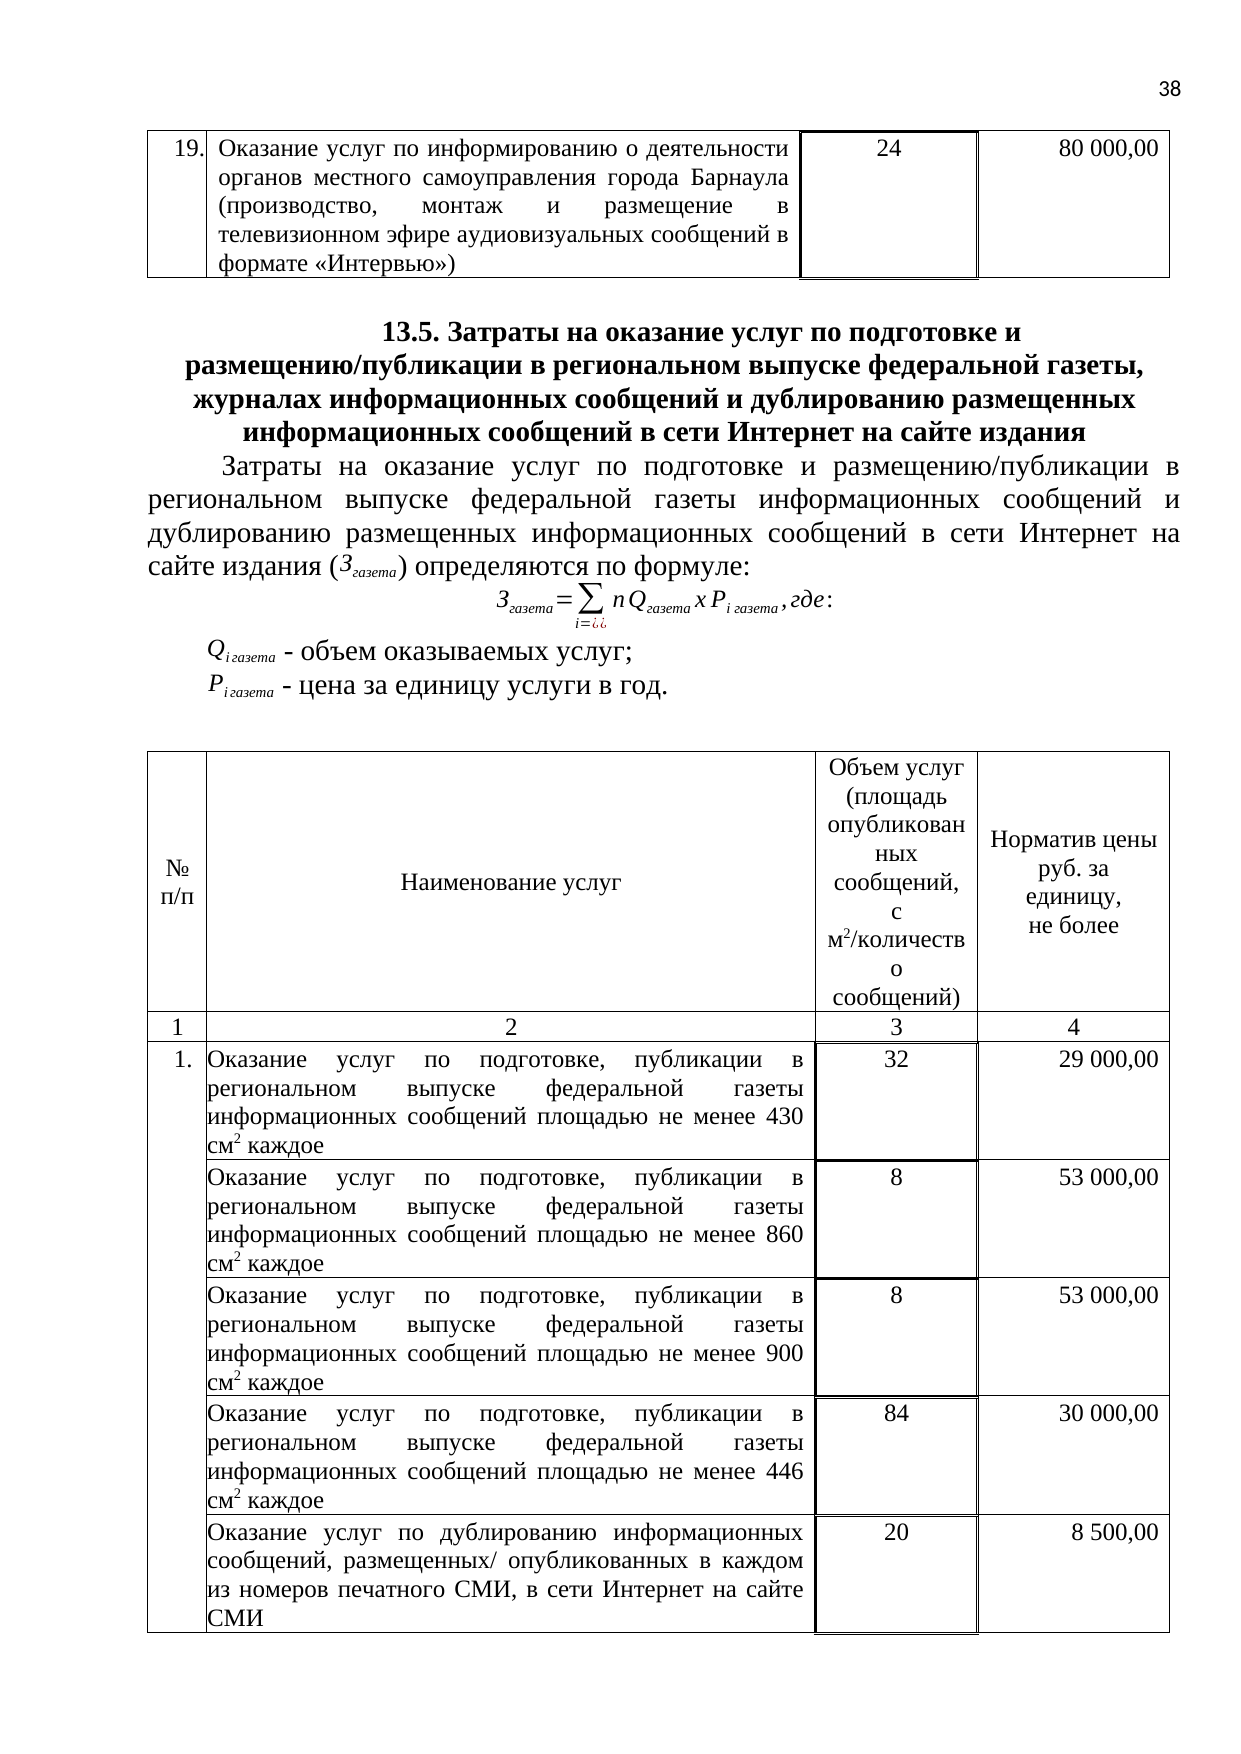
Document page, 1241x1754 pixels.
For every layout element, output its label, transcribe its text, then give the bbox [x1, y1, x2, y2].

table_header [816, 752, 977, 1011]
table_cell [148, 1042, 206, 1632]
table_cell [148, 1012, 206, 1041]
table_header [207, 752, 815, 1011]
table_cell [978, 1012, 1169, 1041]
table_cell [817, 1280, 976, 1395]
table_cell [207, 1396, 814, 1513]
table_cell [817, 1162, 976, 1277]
text 13.5. Затраты на оказание услуг по подготовке и размещению/публикации в региональном выпуске федеральной газеты, журналах информационных сообщений и дублированию размещенных информационных сообщений в сети Интернет на сайте издания [148, 314, 1181, 448]
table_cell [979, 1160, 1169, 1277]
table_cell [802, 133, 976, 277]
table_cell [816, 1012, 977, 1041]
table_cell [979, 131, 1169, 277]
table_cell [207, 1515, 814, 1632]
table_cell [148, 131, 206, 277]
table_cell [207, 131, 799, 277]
text - цена за единицу услуги в год. [148, 667, 1181, 702]
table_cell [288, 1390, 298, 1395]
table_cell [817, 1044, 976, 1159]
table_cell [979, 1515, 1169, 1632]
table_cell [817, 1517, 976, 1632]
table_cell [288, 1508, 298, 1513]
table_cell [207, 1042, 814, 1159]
text - объем оказываемых услуг; [148, 633, 1181, 667]
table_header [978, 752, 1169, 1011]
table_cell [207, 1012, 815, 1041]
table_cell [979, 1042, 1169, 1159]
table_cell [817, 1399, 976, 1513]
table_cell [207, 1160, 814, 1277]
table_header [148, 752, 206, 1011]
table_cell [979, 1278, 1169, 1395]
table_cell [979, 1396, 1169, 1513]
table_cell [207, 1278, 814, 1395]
text Затраты на оказание услуг по подготовке и размещению/публикации в региональном выпуске федеральной газеты информационных сообщений и дублированию размещенных информационных сообщений в сети Интернет на сайте издания () определяются по формуле: [148, 448, 1181, 582]
